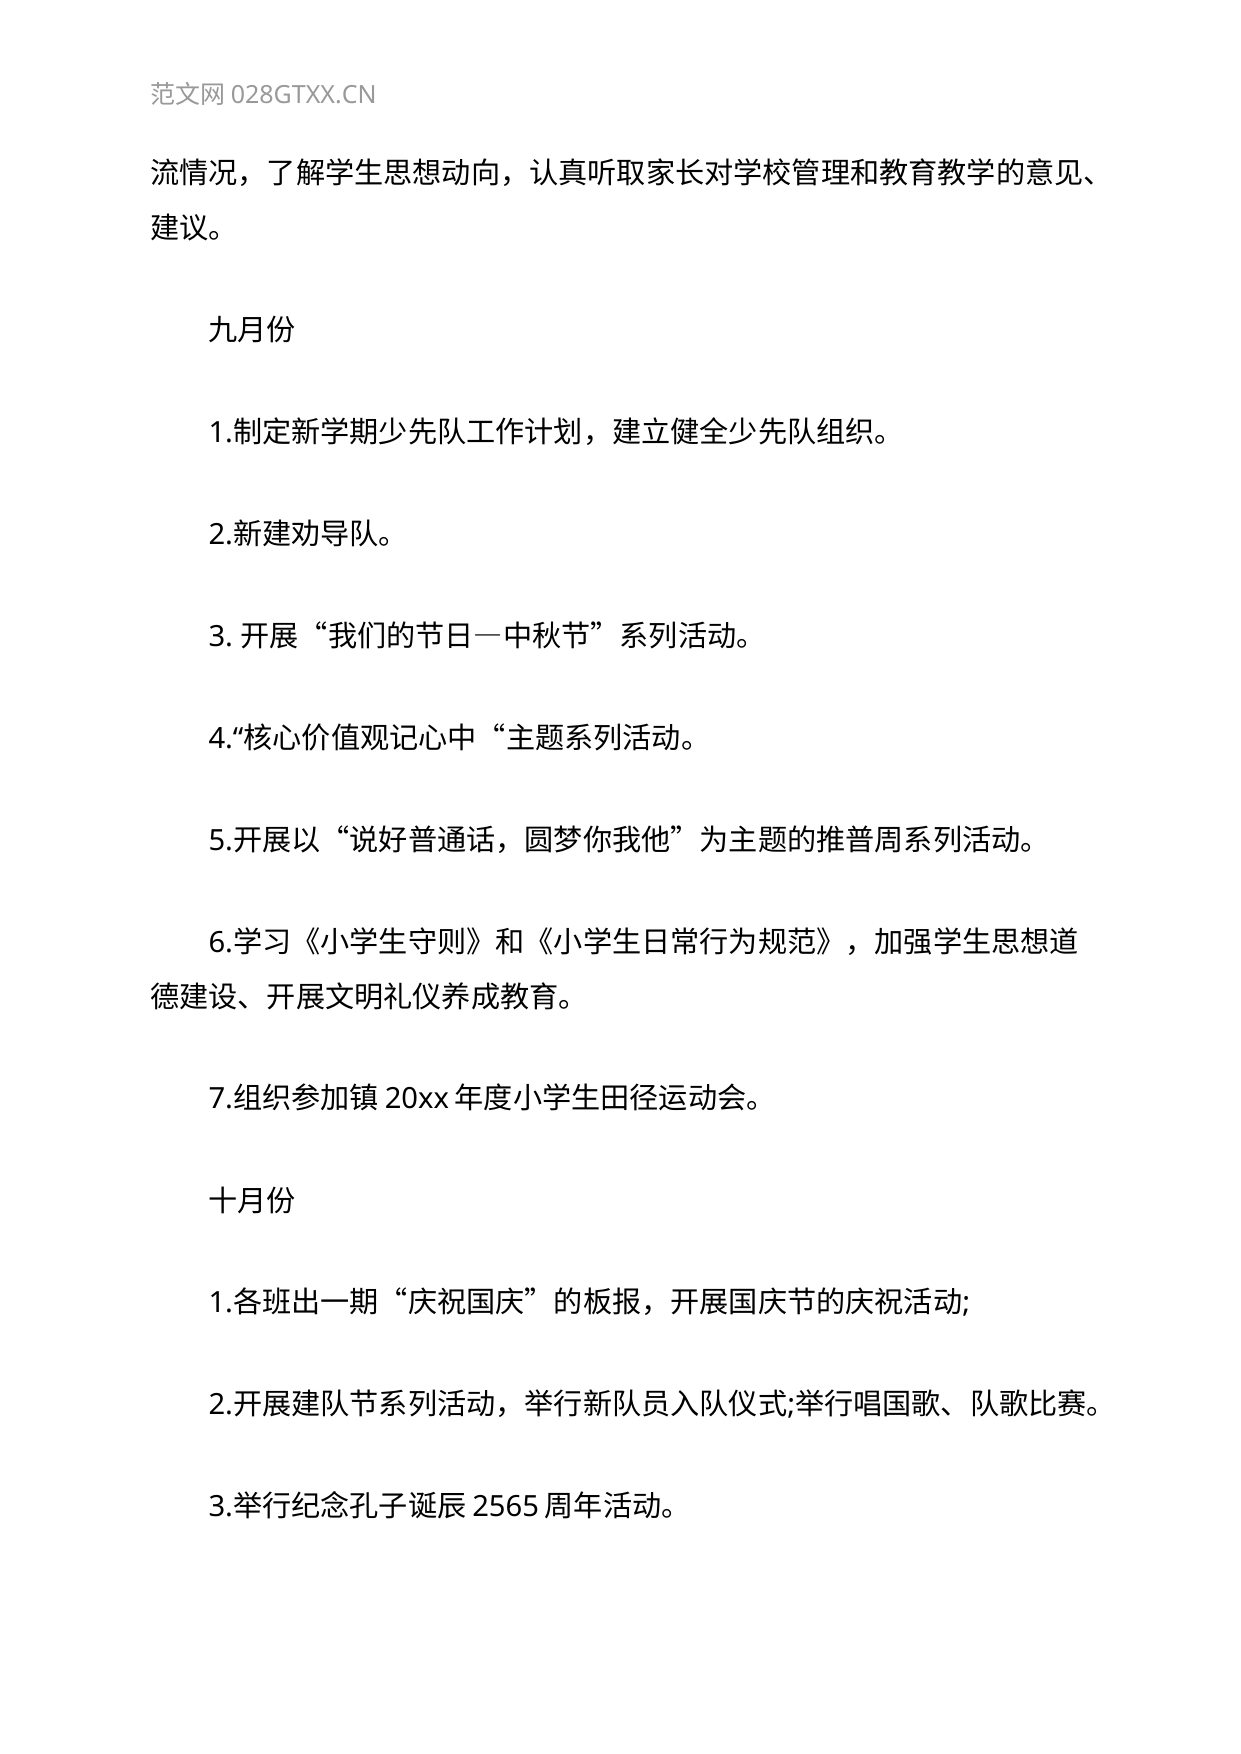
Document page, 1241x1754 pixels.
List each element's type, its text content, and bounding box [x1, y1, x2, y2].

text 2.新建劝导队。 [150, 510, 1090, 553]
text 十月份 [150, 1177, 1090, 1219]
text 1.各班出一期“庆祝国庆”的板报，开展国庆节的庆祝活动; [150, 1279, 1090, 1321]
text 2.开展建队节系列活动，举行新队员入队仪式;举行唱国歌、队歌比赛。 [150, 1381, 1090, 1423]
text 6.学习《小学生守则》和《小学生日常行为规范》，加强学生思想道德建设、开展文明礼仪养成教育。 [150, 918, 1090, 1016]
text 5.开展以“说好普通话，圆梦你我他”为主题的推普周系列活动。 [150, 816, 1090, 859]
text 1.制定新学期少先队工作计划，建立健全少先队组织。 [150, 408, 1090, 451]
text 4.“核心价值观记心中“主题系列活动。 [150, 714, 1090, 757]
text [150, 150, 1090, 247]
text 九月份 [150, 307, 1090, 349]
text 3.举行纪念孔子诞辰2565周年活动。 [150, 1483, 1090, 1525]
text 7.组织参加镇20xx年度小学生田径运动会。 [150, 1075, 1090, 1117]
text 3. 开展“我们的节日—中秋节”系列活动。 [150, 612, 1090, 655]
